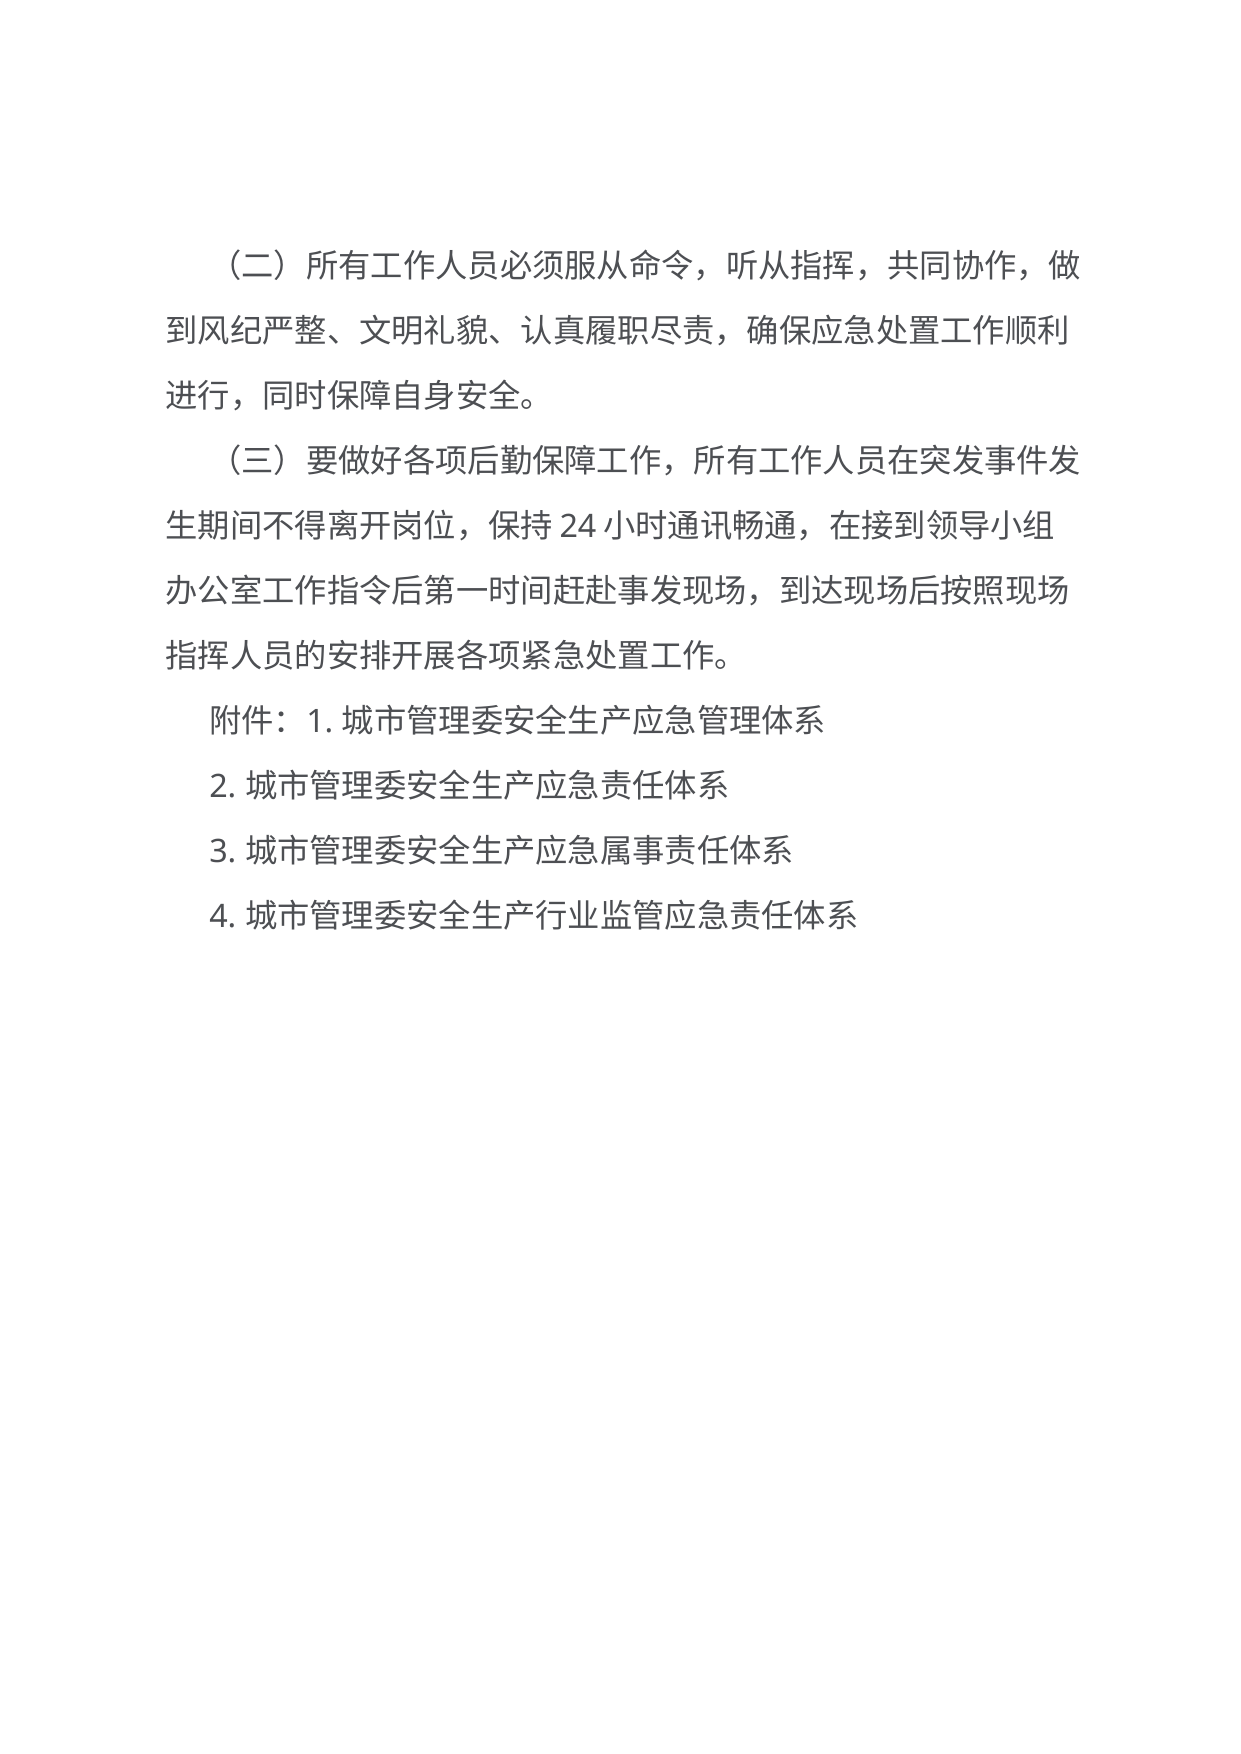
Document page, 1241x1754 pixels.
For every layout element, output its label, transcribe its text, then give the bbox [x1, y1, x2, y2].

text 4. 城市管理委安全生产行业监管应急责任体系 [165, 881, 1087, 946]
text （二）所有工作人员必须服从命令，听从指挥，共同协作，做到风纪严整、文明礼貌、认真履职尽责，确保应急处置工作顺利进行，同时保障自身安全。 [165, 231, 1087, 426]
text 3. 城市管理委安全生产应急属事责任体系 [165, 816, 1087, 881]
text 2. 城市管理委安全生产应急责任体系 [165, 751, 1087, 816]
text 附件：1. 城市管理委安全生产应急管理体系 [165, 686, 1087, 751]
text （三）要做好各项后勤保障工作，所有工作人员在突发事件发生期间不得离开岗位，保持24小时通讯畅通，在接到领导小组办公室工作指令后第一时间赶赴事发现场，到达现场后按照现场指挥人员的安排开展各项紧急处置工作。 [165, 426, 1087, 686]
